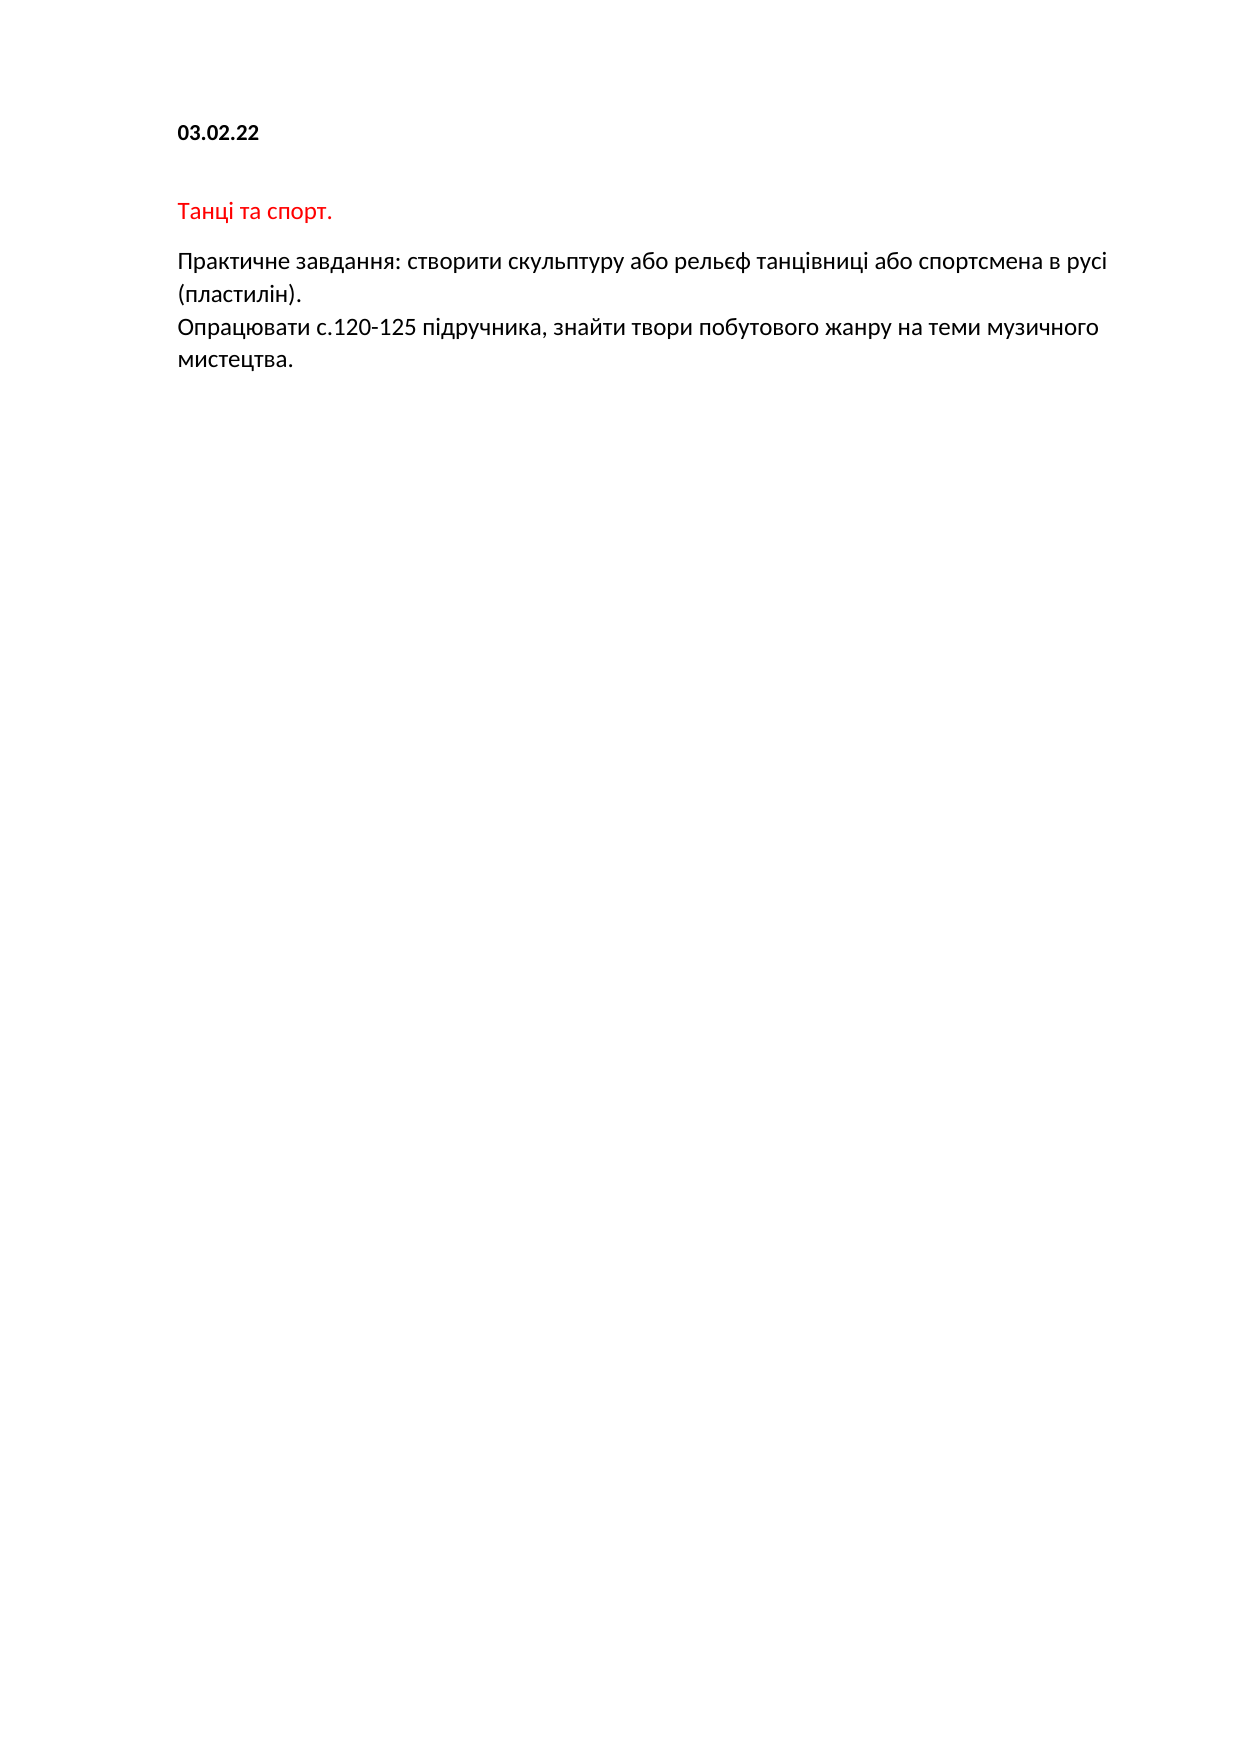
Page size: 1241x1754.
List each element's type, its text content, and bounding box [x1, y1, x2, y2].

text Практичне завдання: створити скульптуру або рельєф танцівниці або спортсмена в русі (пластилін). Опрацювати с.120-125 підручника, знайти твори побутового жанру на теми музичного мистецтва. [177, 245, 1152, 374]
text Танці та спорт. [177, 195, 1152, 226]
text 03.02.22 [177, 118, 1152, 176]
